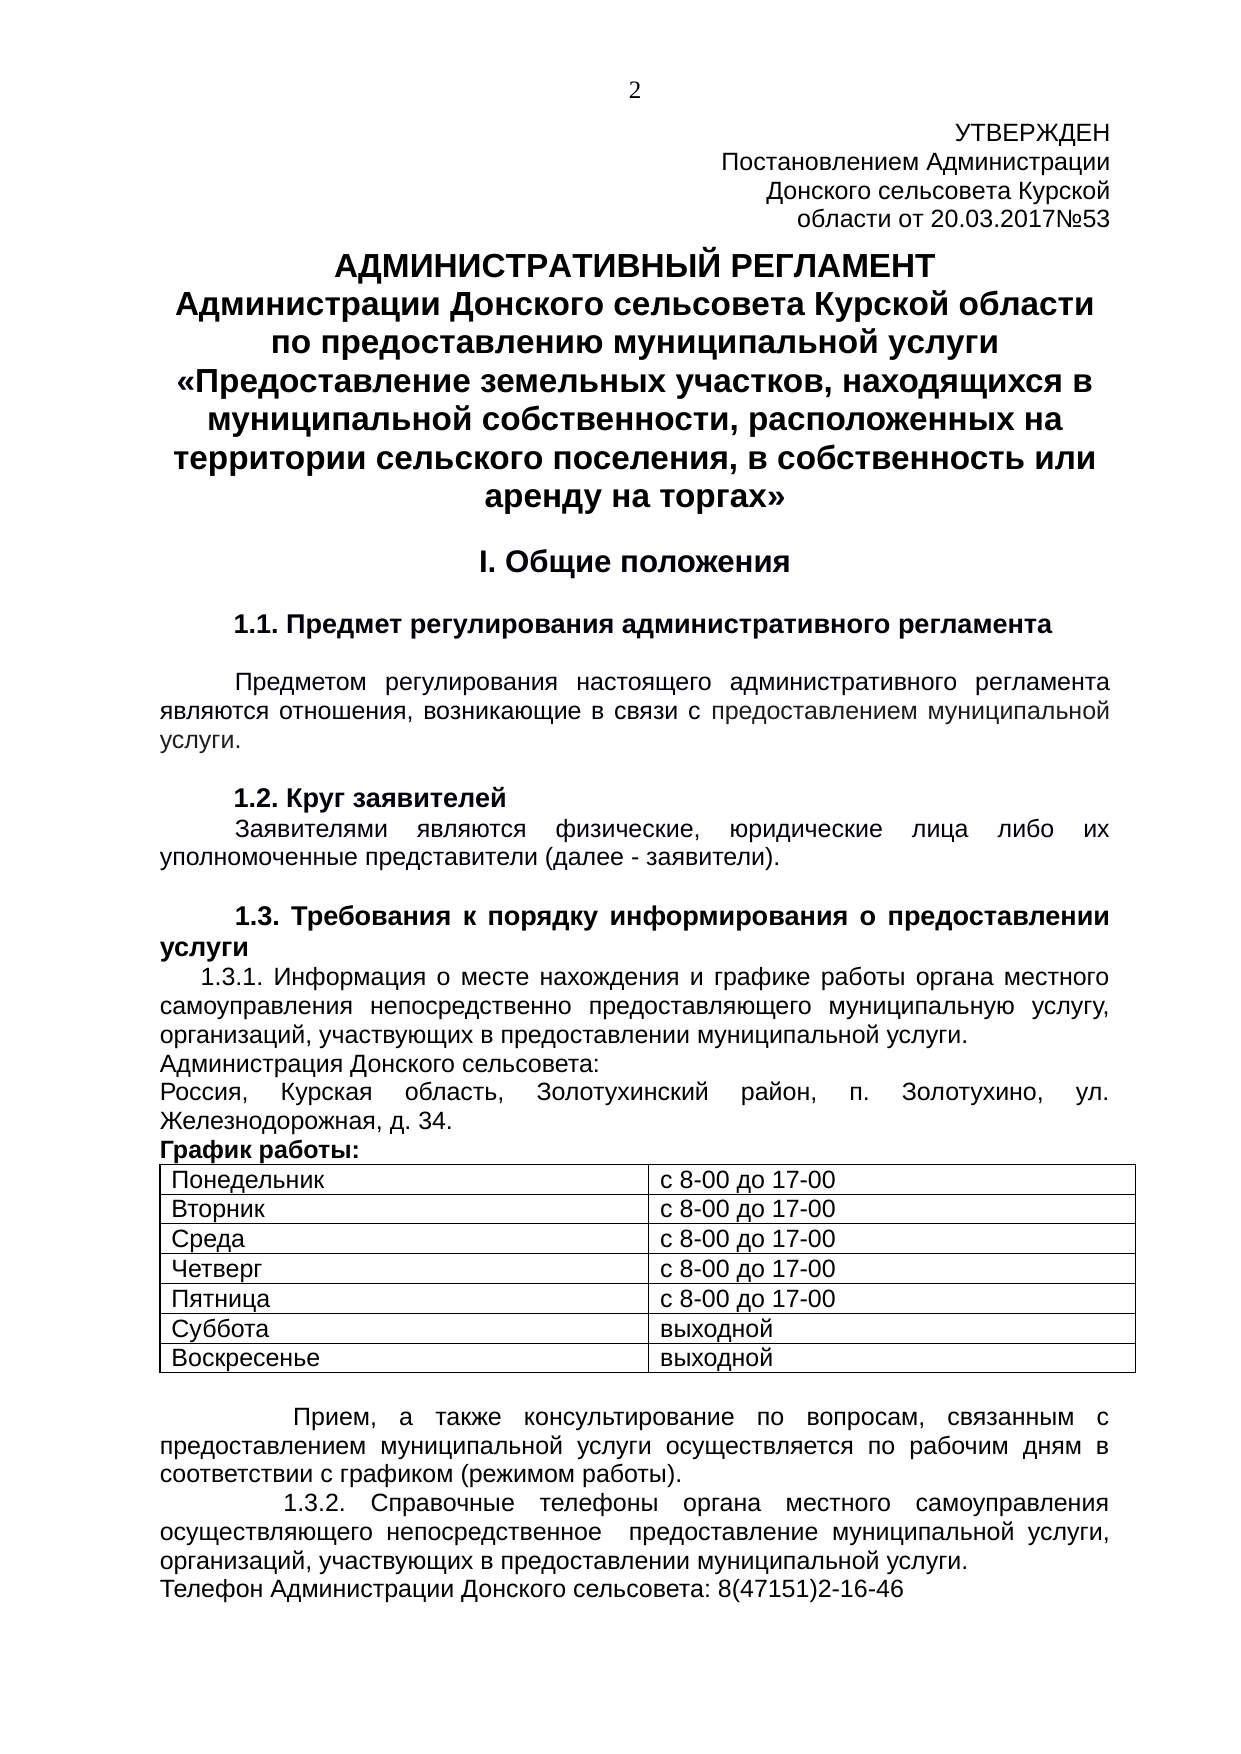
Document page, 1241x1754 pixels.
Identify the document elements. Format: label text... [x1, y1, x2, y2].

text Прием, а также консультирование по вопросам, связанным с предоставлением муниципальной услуги осуществляется по рабочим дням в соответствии с графиком (режимом работы). [159, 1402, 1110, 1488]
text Администрация Донского сельсовета: [159, 1049, 1110, 1077]
text Заявителями являются физические, юридические лица либо их уполномоченные представители (далее - заявители). [159, 814, 1110, 871]
table_header Понедельник [161, 1165, 648, 1193]
table_cell Среда [161, 1224, 648, 1253]
table_cell Вторник [161, 1195, 648, 1223]
text I. Общие положения [159, 543, 1110, 579]
table_cell выходной [649, 1314, 1135, 1342]
text 1.3.1. Информация о месте нахождения и графике работы органа местного самоуправления непосредственно предоставляющего муниципальную услугу, организаций, участвующих в предоставлении муниципальной услуги. [159, 962, 1110, 1049]
text Предметом регулирования настоящего административного регламента являются отношения, возникающие в связи с предоставлением муниципальной услуги. [159, 667, 1110, 754]
table_cell Воскресенье [161, 1344, 648, 1372]
text 1.3. Требования к порядку информирования о предоставлении услуги [159, 900, 1110, 962]
text АДМИНИСТРАТИВНЫЙ РЕГЛАМЕНТ [159, 246, 1110, 284]
text 1.2. Круг заявителей [159, 782, 1110, 814]
text 1.1. Предмет регулирования административного регламента [159, 608, 1110, 639]
table_header с 8-00 до 17-00 [649, 1165, 1135, 1193]
table_cell с 8-00 до 17-00 [649, 1224, 1135, 1253]
text График работы: [159, 1135, 1110, 1164]
text Постановлением Администрации [691, 147, 1110, 176]
text Донского сельсовета Курской области от 20.03.2017№53 [691, 176, 1110, 233]
table_cell с 8-00 до 17-00 [649, 1284, 1135, 1313]
table_cell Суббота [161, 1314, 648, 1342]
table_cell Пятница [161, 1284, 648, 1313]
table_cell выходной [649, 1344, 1135, 1372]
text 1.3.2. Справочные телефоны органа местного самоуправления осуществляющего непосредственное предоставление муниципальной услуги, организаций, участвующих в предоставлении муниципальной услуги. [159, 1488, 1110, 1574]
text Администрации Донского сельсовета Курской области по предоставлению муниципальной услуги «Предоставление земельных участков, находящихся в муниципальной собственности, расположенных на территории сельского поселения, в собственность или аренду на торгах» [159, 284, 1110, 515]
table_cell Четверг [161, 1254, 648, 1283]
text Россия, Курская область, Золотухинский район, п. Золотухино, ул. Железнодорожная, д. 34. [159, 1077, 1110, 1135]
text Телефон Администрации Донского сельсовета: 8(47151)2-16-46 [159, 1574, 1110, 1603]
table_cell с 8-00 до 17-00 [649, 1195, 1135, 1223]
table_cell с 8-00 до 17-00 [649, 1254, 1135, 1283]
text УТВЕРЖДЕН [691, 118, 1110, 147]
